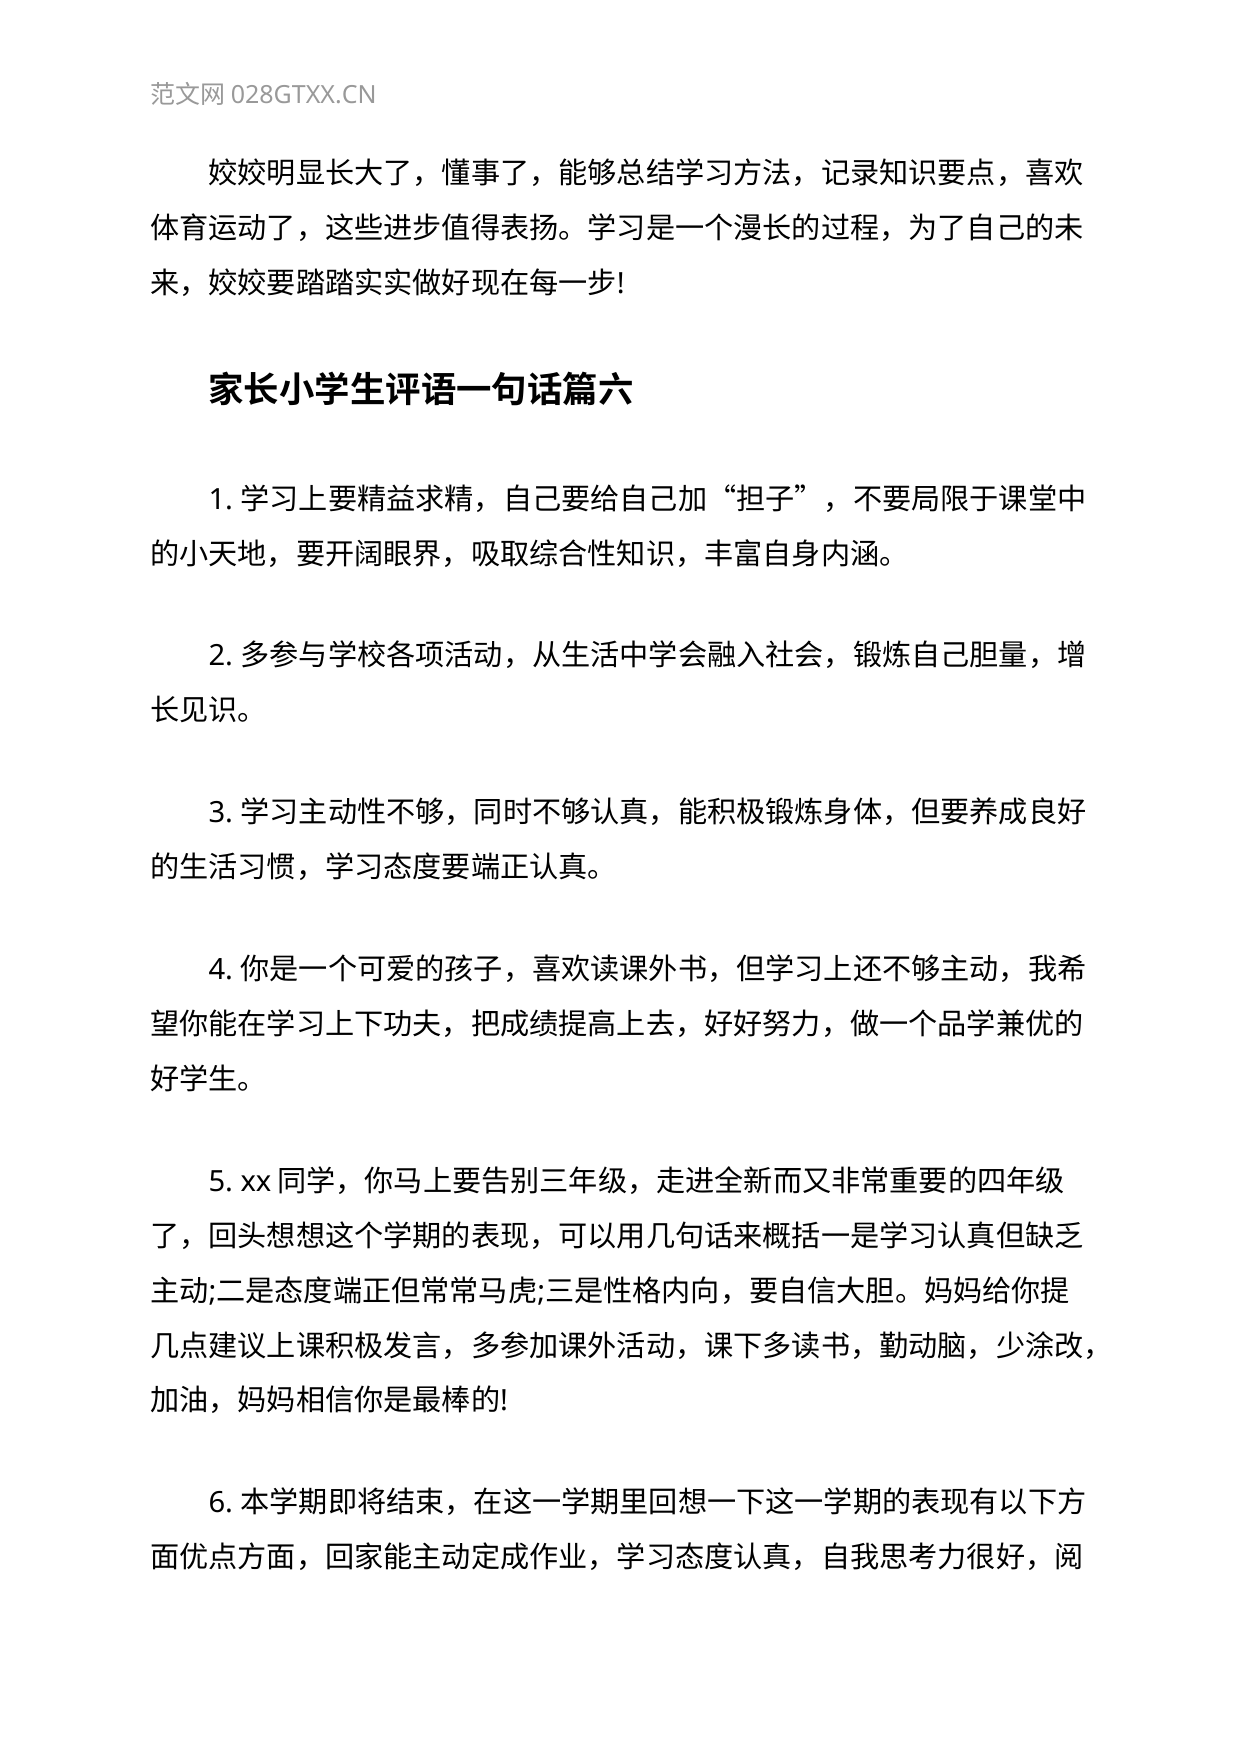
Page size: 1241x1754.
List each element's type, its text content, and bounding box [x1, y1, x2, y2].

text 2. 多参与学校各项活动，从生活中学会融入社会，锻炼自己胆量，增长见识。 [150, 632, 1090, 729]
text 姣姣明显长大了，懂事了，能够总结学习方法，记录知识要点，喜欢体育运动了，这些进步值得表扬。学习是一个漫长的过程，为了自己的未来，姣姣要踏踏实实做好现在每一步! [150, 150, 1090, 302]
text 家长小学生评语一句话篇六 [150, 362, 1090, 413]
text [150, 1479, 1090, 1576]
text 4. 你是一个可爱的孩子，喜欢读课外书，但学习上还不够主动，我希望你能在学习上下功夫，把成绩提高上去，好好努力，做一个品学兼优的好学生。 [150, 946, 1090, 1098]
text 3. 学习主动性不够，同时不够认真，能积极锻炼身体，但要养成良好的生活习惯，学习态度要端正认真。 [150, 789, 1090, 886]
text 1. 学习上要精益求精，自己要给自己加“担子”，不要局限于课堂中的小天地，要开阔眼界，吸取综合性知识，丰富自身内涵。 [150, 475, 1090, 572]
text 5. xx同学，你马上要告别三年级，走进全新而又非常重要的四年级了，回头想想这个学期的表现，可以用几句话来概括一是学习认真但缺乏主动;二是态度端正但常常马虎;三是性格内向，要自信大胆。妈妈给你提几点建议上课积极发言，多参加课外活动，课下多读书，勤动脑，少涂改，加油，妈妈相信你是最棒的! [150, 1157, 1090, 1419]
